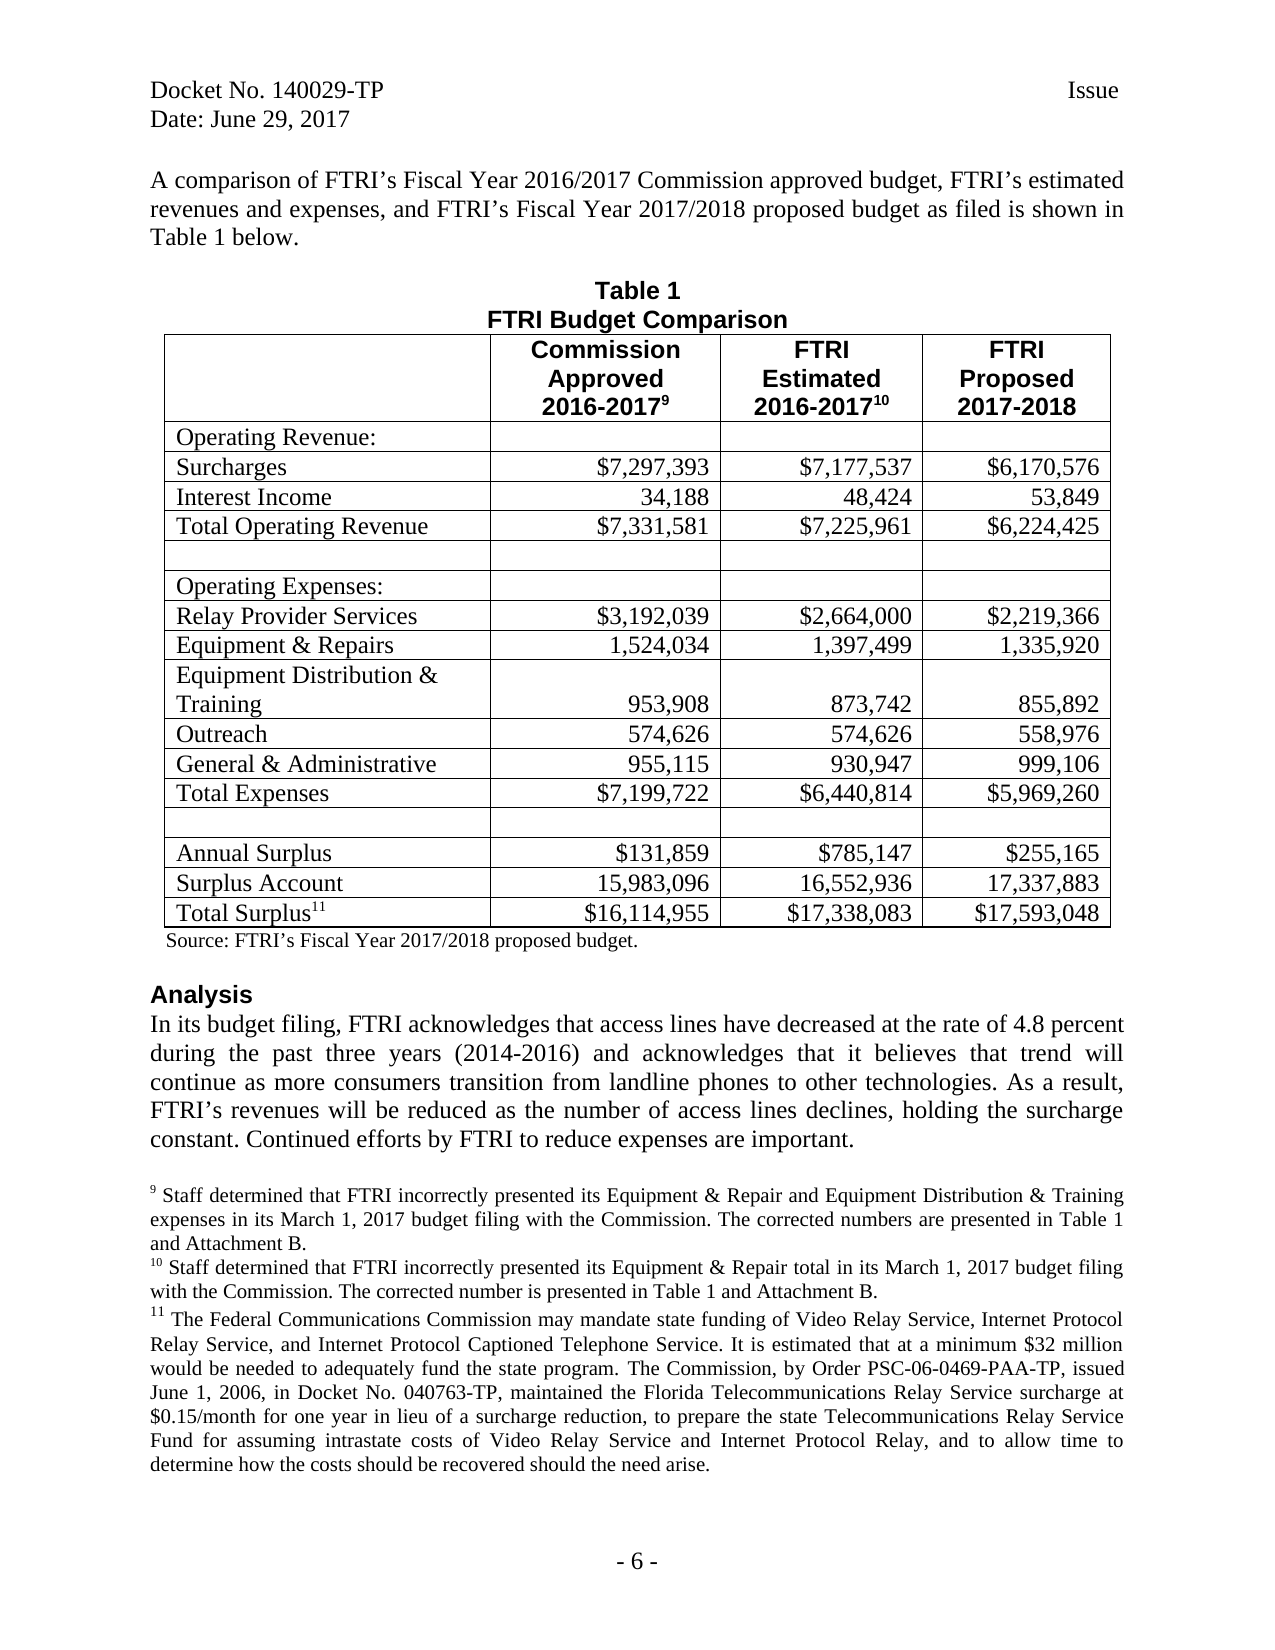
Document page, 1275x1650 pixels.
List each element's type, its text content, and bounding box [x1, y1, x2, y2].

table_cell 1,335,920 [923, 631, 1110, 659]
table_cell Total Surplus [165, 898, 490, 926]
table_cell 15,983,096 [491, 868, 720, 897]
text In its budget filing, FTRI acknowledges that access lines have decreased at the rate of 4.8 percent during the past three years (2014-2016) and acknowledges that it believes that trend will continue as more consumers transition from landline phones to other technologies. As a result, FTRI’s revenues will be reduced as the number of access lines declines, holding the surcharge constant. Continued efforts by FTRI to reduce expenses are important. [150, 1009, 1125, 1153]
table_cell Equipment Distribution & Training [165, 660, 490, 718]
table_cell General & Administrative [165, 749, 490, 777]
text Table 1 [150, 276, 1125, 305]
table_cell 558,976 [923, 719, 1110, 748]
table_cell [721, 571, 922, 600]
table_cell [923, 808, 1110, 837]
table_cell 953,908 [491, 660, 720, 718]
table_cell 1,524,034 [491, 631, 720, 659]
table_cell 855,892 [923, 660, 1110, 718]
table_cell Total Operating Revenue [165, 511, 490, 540]
table_cell $7,331,581 [491, 511, 720, 540]
table_cell [721, 422, 922, 451]
table_cell 53,849 [923, 482, 1110, 510]
table_cell 34,188 [491, 482, 720, 510]
table_cell Interest Income [165, 482, 490, 510]
table_cell [165, 808, 490, 837]
table_cell $3,192,039 [491, 601, 720, 629]
table_cell [721, 541, 922, 570]
table_header FTRI Estimated 2016-2017 [721, 335, 922, 421]
table_cell $2,219,366 [923, 601, 1110, 629]
table_cell $2,664,000 [721, 601, 922, 629]
table_cell 574,626 [491, 719, 720, 748]
table_cell Equipment & Repairs [165, 631, 490, 659]
table_cell [491, 422, 720, 451]
table_cell $7,199,722 [491, 779, 720, 807]
table_cell [491, 808, 720, 837]
text Analysis [150, 980, 1125, 1009]
table_cell [923, 422, 1110, 451]
table_header FTRI Proposed 2017-2018 [923, 335, 1110, 421]
table_cell [923, 571, 1110, 600]
table_cell 930,947 [721, 749, 922, 777]
table_cell 999,106 [923, 749, 1110, 777]
table_cell Operating Revenue: [165, 422, 490, 451]
table_cell [923, 541, 1110, 570]
table_cell $7,225,961 [721, 511, 922, 540]
table_cell Operating Expenses: [165, 571, 490, 600]
table_cell Annual Surplus [165, 838, 490, 867]
table_cell 17,337,883 [923, 868, 1110, 897]
table_cell [491, 571, 720, 600]
table_cell [721, 808, 922, 837]
table_cell $16,114,955 [491, 898, 720, 926]
text A comparison of FTRI’s Fiscal Year 2016/2017 Commission approved budget, FTRI’s estimated revenues and expenses, and FTRI’s Fiscal Year 2017/2018 proposed budget as filed is shown in Table 1 below. [150, 165, 1125, 251]
table_cell 16,552,936 [721, 868, 922, 897]
table_cell [491, 541, 720, 570]
table_cell Surcharges [165, 452, 490, 481]
table_cell $17,338,083 [721, 898, 922, 926]
table_header [165, 335, 490, 421]
table_cell 873,742 [721, 660, 922, 718]
table_cell $6,224,425 [923, 511, 1110, 540]
table_cell $255,165 [923, 838, 1110, 867]
table_cell 48,424 [721, 482, 922, 510]
table_cell $131,859 [491, 838, 720, 867]
table_cell 955,115 [491, 749, 720, 777]
table_cell 574,626 [721, 719, 922, 748]
table_cell $785,147 [721, 838, 922, 867]
table_header Commission Approved 2016-2017 [491, 335, 720, 421]
text FTRI Budget Comparison [150, 305, 1125, 334]
table_cell $7,297,393 [491, 452, 720, 481]
table_cell Surplus Account [165, 868, 490, 897]
table_cell Outreach [165, 719, 490, 748]
table_cell $17,593,048 [923, 898, 1110, 926]
table_cell $6,170,576 [923, 452, 1110, 481]
table_cell [165, 541, 490, 570]
table_cell $5,969,260 [923, 779, 1110, 807]
table_cell $7,177,537 [721, 452, 922, 481]
table_cell Total Expenses [165, 779, 490, 807]
text Source: FTRI’s Fiscal Year 2017/2018 proposed budget. [150, 927, 1125, 952]
table_cell 1,397,499 [721, 631, 922, 659]
table_cell Relay Provider Services [165, 601, 490, 629]
table_cell $6,440,814 [721, 779, 922, 807]
